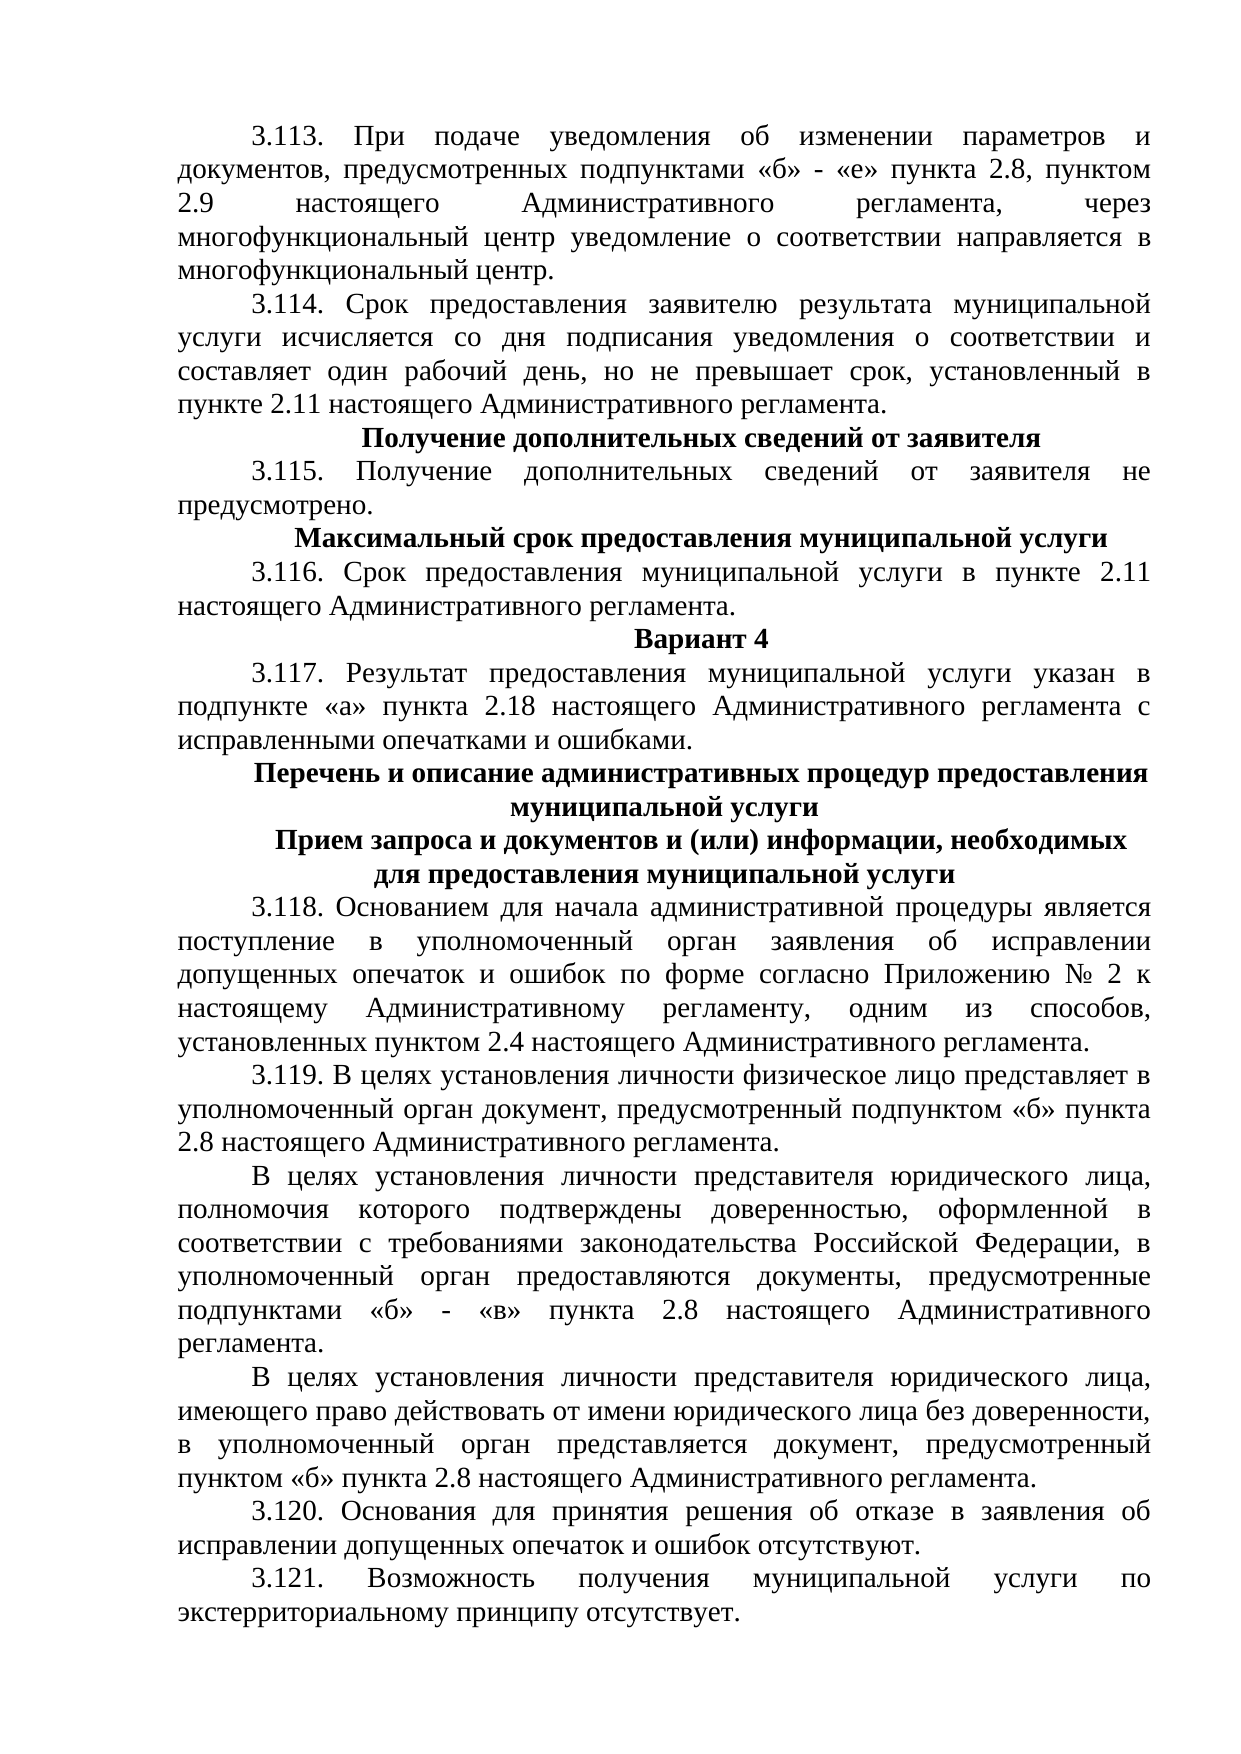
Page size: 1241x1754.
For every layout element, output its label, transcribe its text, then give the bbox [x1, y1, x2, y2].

text В целях установления личности представителя юридического лица, полномочия которого подтверждены доверенностью, оформленной в соответствии с требованиями законодательства Российской Федерации, в уполномоченный орган предоставляются документы, предусмотренные подпунктами «б» - «в» пункта 2.8 настоящего Административного регламента. [177, 1158, 1152, 1359]
text 3.117. Результат предоставления муниципальной услуги указан в подпункте «а» пункта 2.18 настоящего Административного регламента с исправленными опечатками и ошибками. [177, 655, 1152, 755]
text 3.120. Основания для принятия решения об отказе в заявления об исправлении допущенных опечаток и ошибок отсутствуют. [177, 1493, 1152, 1560]
text 3.119. В целях установления личности физическое лицо представляет в уполномоченный орган документ, предусмотренный подпунктом «б» пункта 2.8 настоящего Административного регламента. [177, 1057, 1152, 1158]
text 3.118. Основанием для начала административной процедуры является поступление в уполномоченный орган заявления об исправлении допущенных опечаток и ошибок по форме согласно Приложению № 2 к настоящему Административному регламенту, одним из способов, установленных пунктом 2.4 настоящего Административного регламента. [177, 889, 1152, 1057]
text 3.121. Возможность получения муниципальной услуги по экстерриториальному принципу отсутствует. [177, 1560, 1152, 1627]
text Вариант 4 [177, 621, 1152, 655]
text Максимальный срок предоставления муниципальной услуги [177, 521, 1152, 554]
text В целях установления личности представителя юридического лица, имеющего право действовать от имени юридического лица без доверенности, в уполномоченный орган представляется документ, предусмотренный пунктом «б» пункта 2.8 настоящего Административного регламента. [177, 1359, 1152, 1493]
text 3.116. Срок предоставления муниципальной услуги в пункте 2.11 настоящего Административного регламента. [177, 554, 1152, 621]
text 3.114. Срок предоставления заявителю результата муниципальной услуги исчисляется со дня подписания уведомления о соответствии и составляет один рабочий день, но не превышает срок, установленный в пункте 2.11 настоящего Административного регламента. [177, 286, 1152, 420]
text 3.113. При подаче уведомления об изменении параметров и документов, предусмотренных подпунктами «б» - «е» пункта 2.8, пунктом 2.9 настоящего Административного регламента, через многофункциональный центр уведомление о соответствии направляется в многофункциональный центр. [177, 118, 1152, 286]
text Прием запроса и документов и (или) информации, необходимых для предоставления муниципальной услуги [177, 822, 1152, 889]
text Перечень и описание административных процедур предоставления муниципальной услуги [177, 755, 1152, 822]
text Получение дополнительных сведений от заявителя [177, 420, 1152, 453]
text 3.115. Получение дополнительных сведений от заявителя не предусмотрено. [177, 453, 1152, 521]
